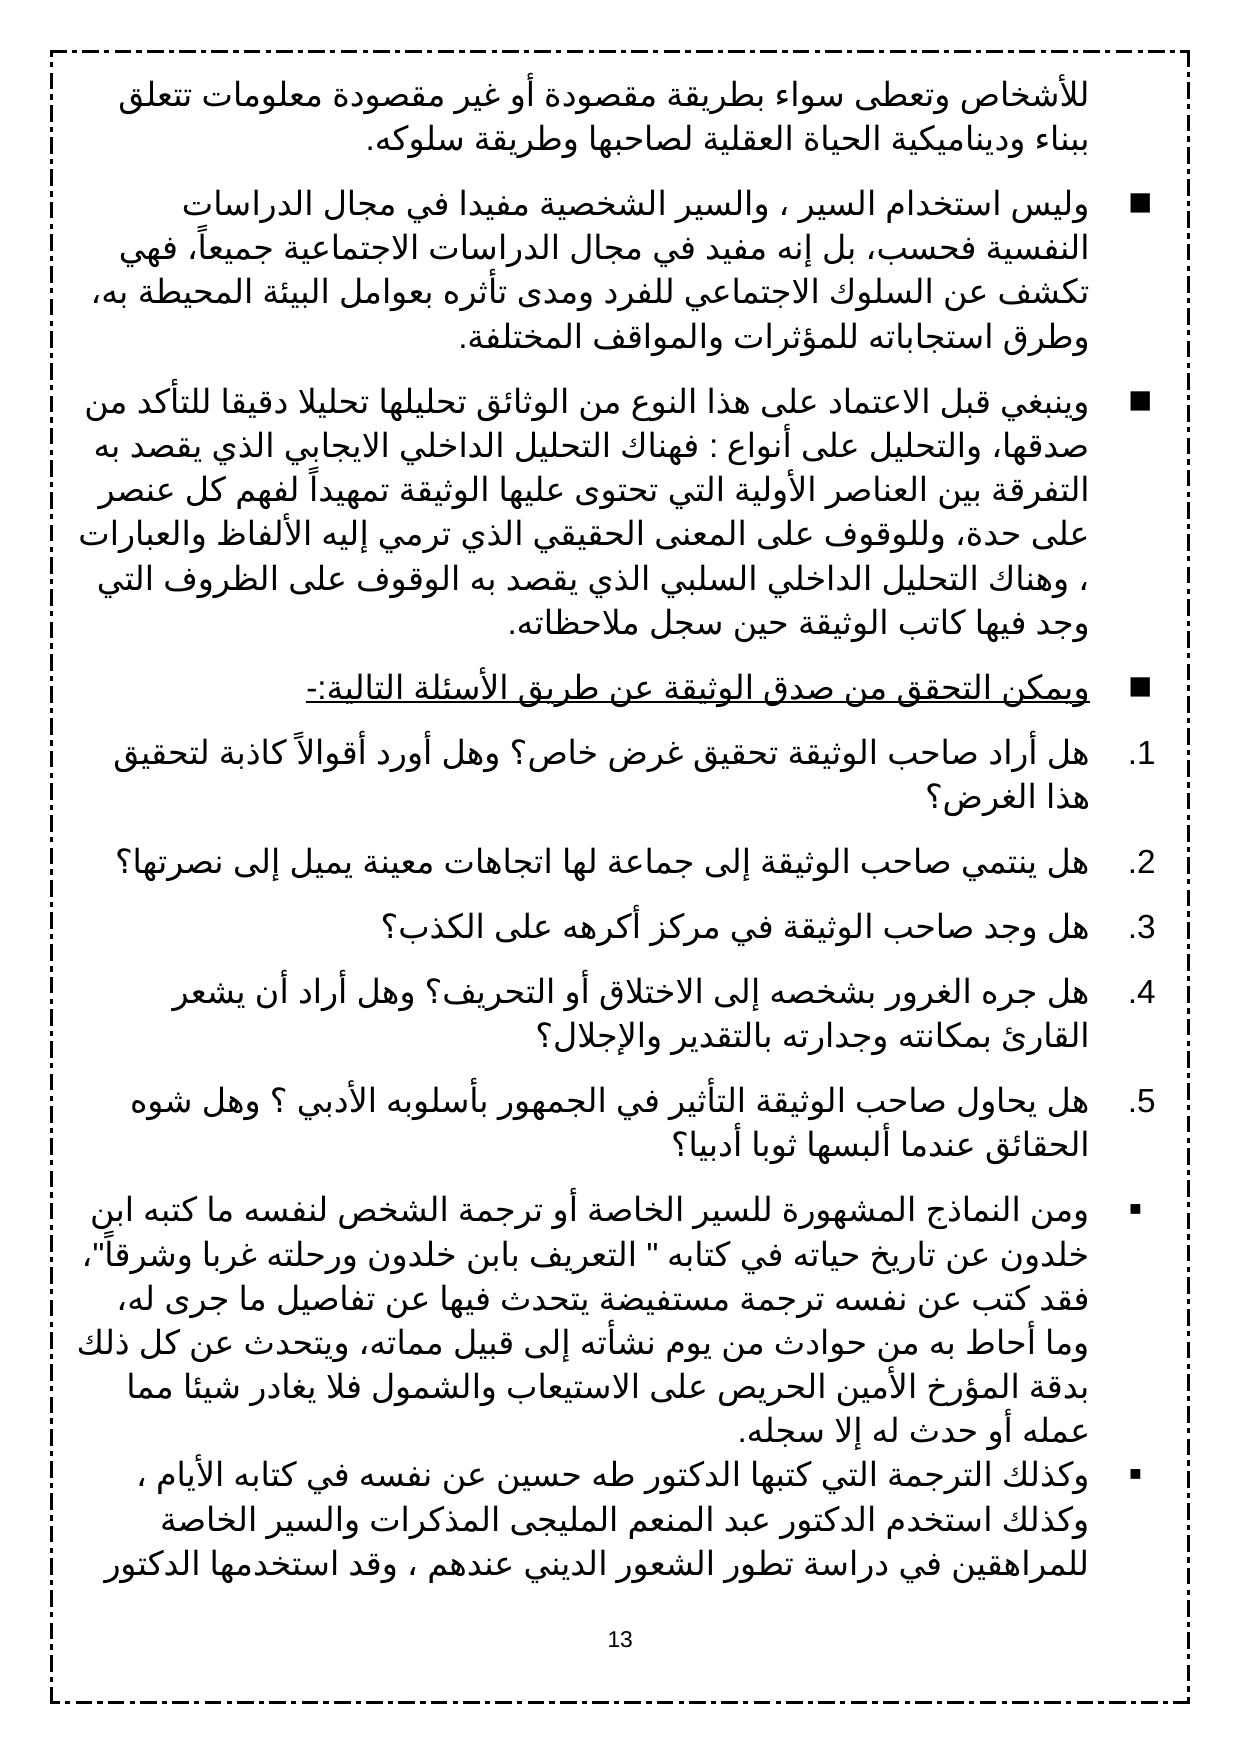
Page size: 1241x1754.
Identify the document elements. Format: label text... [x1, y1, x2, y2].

list هل أراد صاحب الوثيقة تحقيق غرض خاص؟ وهل أورد أقوالاً كاذبة لتحقيق هذا الغرض؟ [75, 733, 1128, 815]
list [75, 1455, 1128, 1582]
list وليس استخدام السير ، والسير الشخصية مفيدا في مجال الدراسات النفسية فحسب، بل إنه مفيد في مجال الدراسات الاجتماعية جميعاً، فهي تكشف عن السلوك الاجتماعي للفرد ومدى تأثره بعوامل البيئة المحيطة به، وطرق استجاباته للمؤثرات والمواقف المختلفة. [75, 184, 1128, 355]
list هل جره الغرور بشخصه إلى الاختلاق أو التحريف؟ وهل أراد أن يشعر القارئ بمكانته وجدارته بالتقدير والإجلال؟ [75, 972, 1128, 1054]
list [75, 75, 1128, 158]
list وينبغي قبل الاعتماد على هذا النوع من الوثائق تحليلها تحليلا دقيقا للتأكد من صدقها، والتحليل على أنواع : فهناك التحليل الداخلي الايجابي الذي يقصد به التفرقة بين العناصر الأولية التي تحتوى عليها الوثيقة تمهيداً لفهم كل عنصر على حدة، وللوقوف على المعنى الحقيقي الذي ترمي إليه الألفاظ والعبارات ، وهناك التحليل الداخلي السلبي الذي يقصد به الوقوف على الظروف التي وجد فيها كاتب الوثيقة حين سجل ملاحظاته. [75, 382, 1128, 641]
list ومن النماذج المشهورة للسير الخاصة أو ترجمة الشخص لنفسه ما كتبه ابن خلدون عن تاريخ حياته في كتابه " التعريف بابن خلدون ورحلته غربا وشرقاً"، فقد كتب عن نفسه ترجمة مستفيضة يتحدث فيها عن تفاصيل ما جرى له، وما أحاط به من حوادث من يوم نشأته إلى قبيل مماته، ويتحدث عن كل ذلك بدقة المؤرخ الأمين الحريص على الاستيعاب والشمول فلا يغادر شيئا مما عمله أو حدث له إلا سجله. [75, 1190, 1128, 1450]
list هل ينتمي صاحب الوثيقة إلى جماعة لها اتجاهات معينة يميل إلى نصرتها؟ [75, 842, 1128, 880]
list هل يحاول صاحب الوثيقة التأثير في الجمهور بأسلوبه الأدبي ؟ وهل شوه الحقائق عندما ألبسها ثوبا أدبيا؟ [75, 1081, 1128, 1164]
list هل وجد صاحب الوثيقة في مركز أكرهه على الكذب؟ [75, 907, 1128, 945]
list ويمكن التحقق من صدق الوثيقة عن طريق الأسئلة التالية:- [75, 668, 1128, 706]
